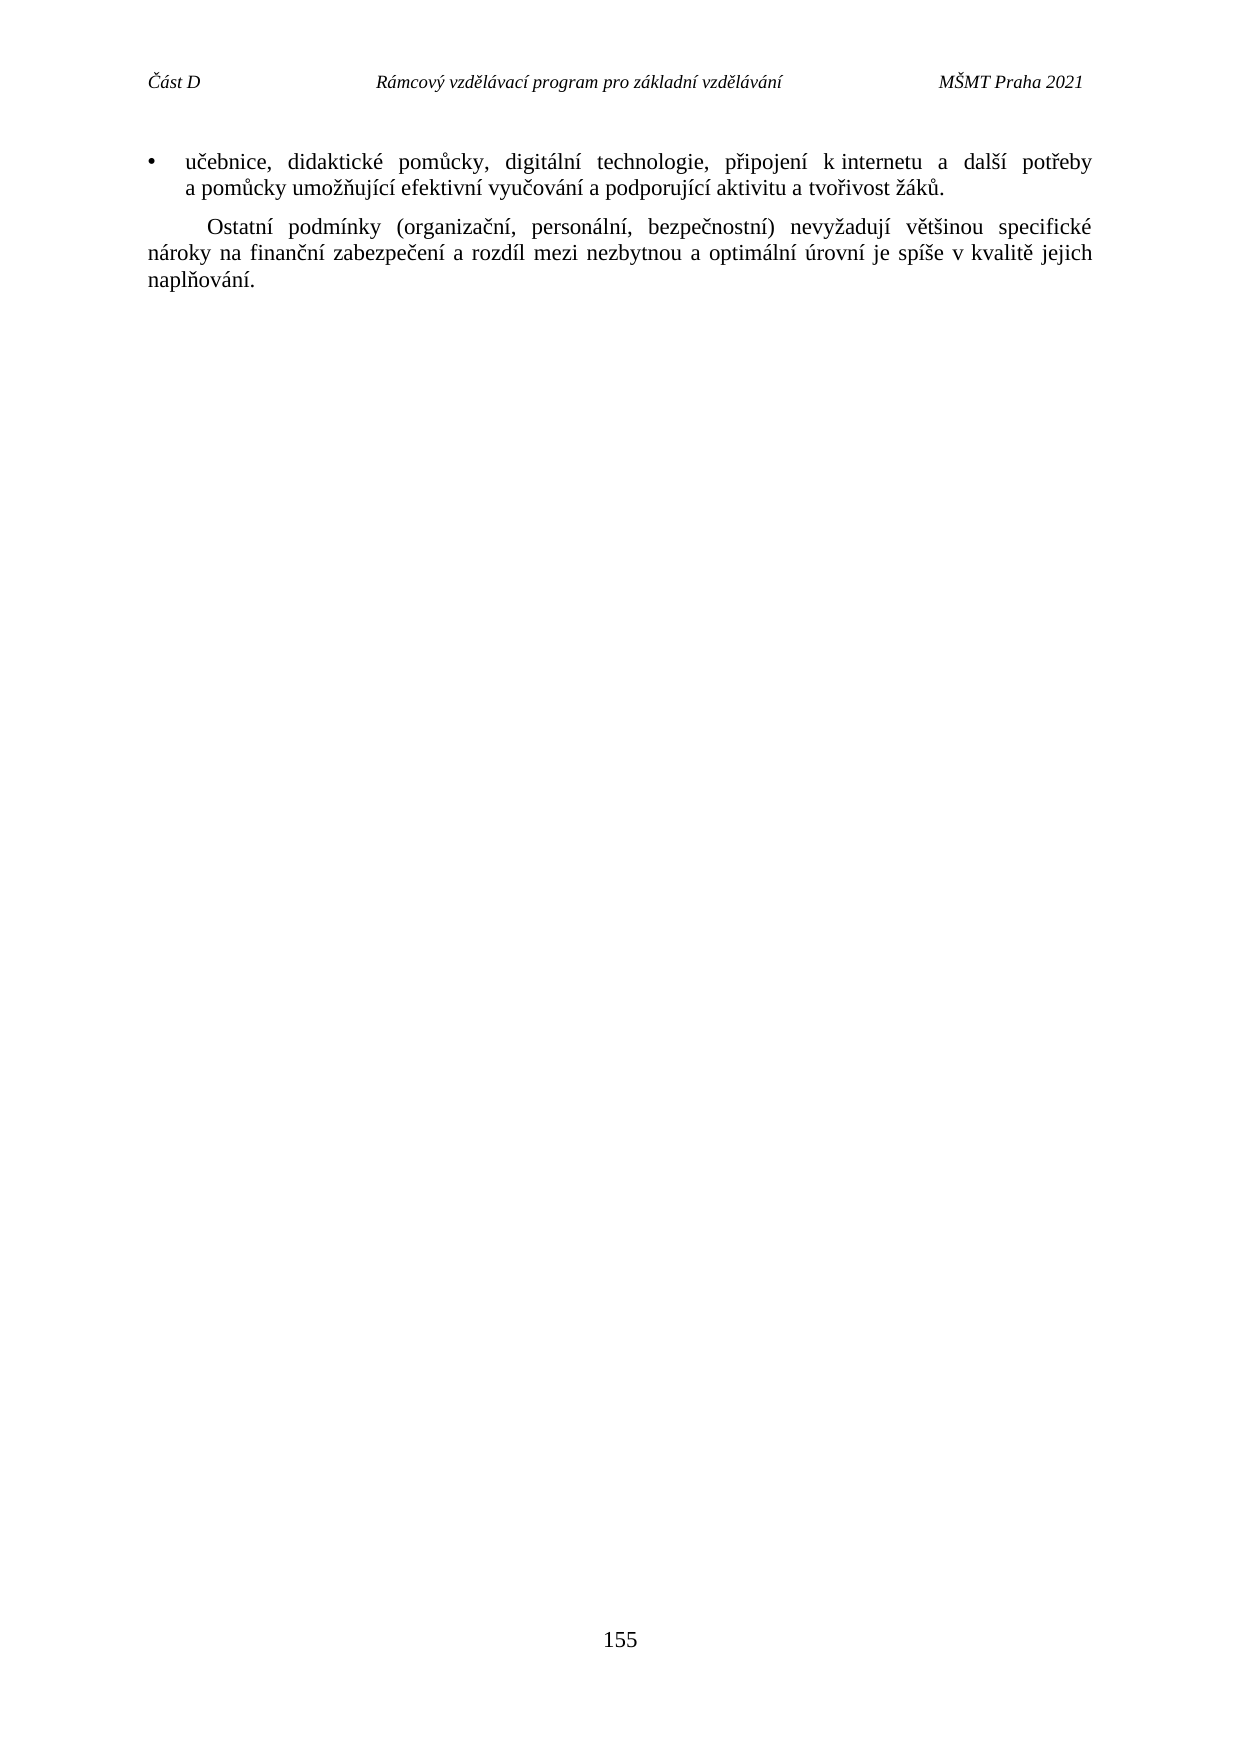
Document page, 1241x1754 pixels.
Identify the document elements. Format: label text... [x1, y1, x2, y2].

text učebnice, didaktické pomůcky, digitální technologie, připojení k internetu a další potřeby a pomůcky umožňující efektivní vyučování a podporující aktivitu a tvořivost žáků. [148, 148, 1092, 200]
text Ostatní podmínky (organizační, personální, bezpečnostní) nevyžadují většinou specifické nároky na finanční zabezpečení a rozdíl mezi nezbytnou a optimální úrovní je spíše v kvalitě jejich naplňování. [148, 213, 1092, 292]
